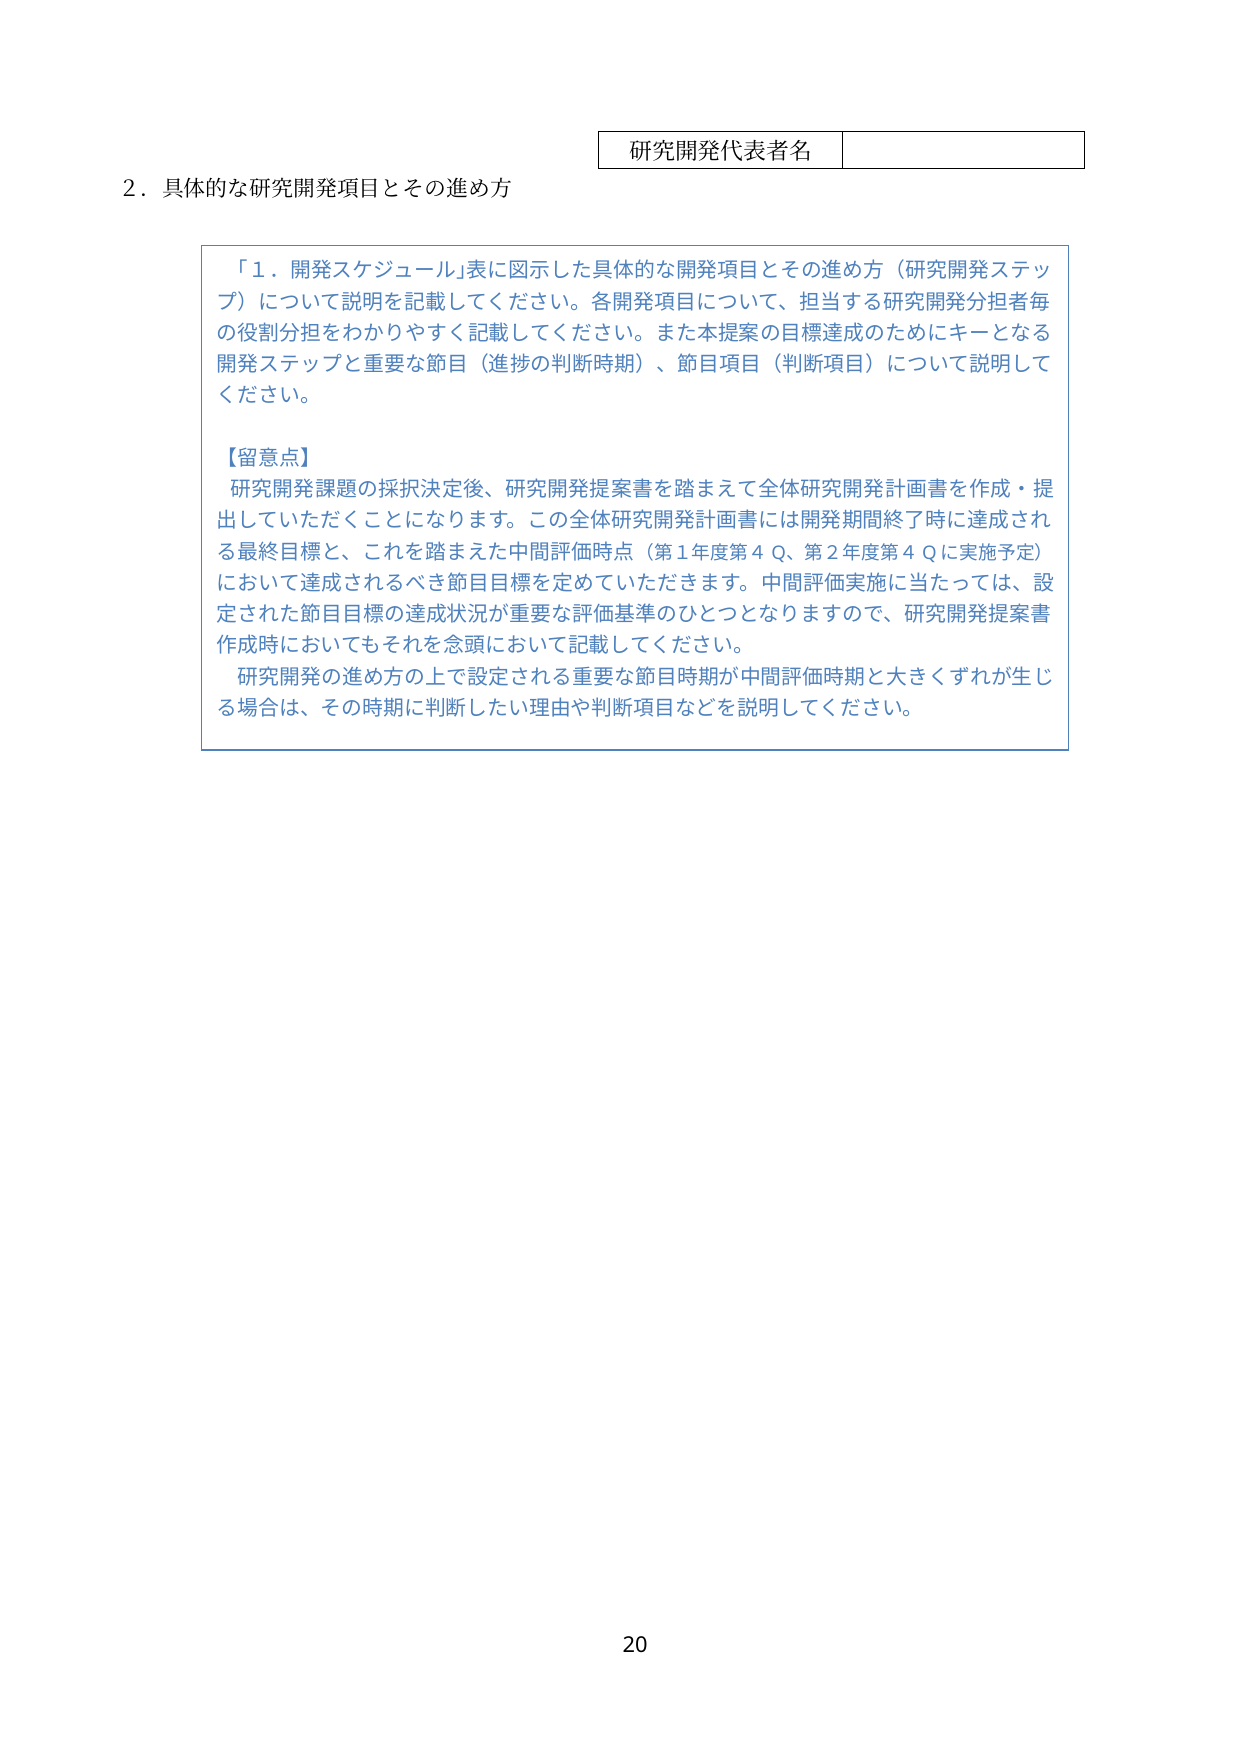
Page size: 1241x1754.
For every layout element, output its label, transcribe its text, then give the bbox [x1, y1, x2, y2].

table_header [843, 132, 1084, 168]
table_header 研究開発代表者名 [599, 132, 842, 168]
text ２．具体的な研究開発項目とその進め方 [118, 169, 1152, 205]
